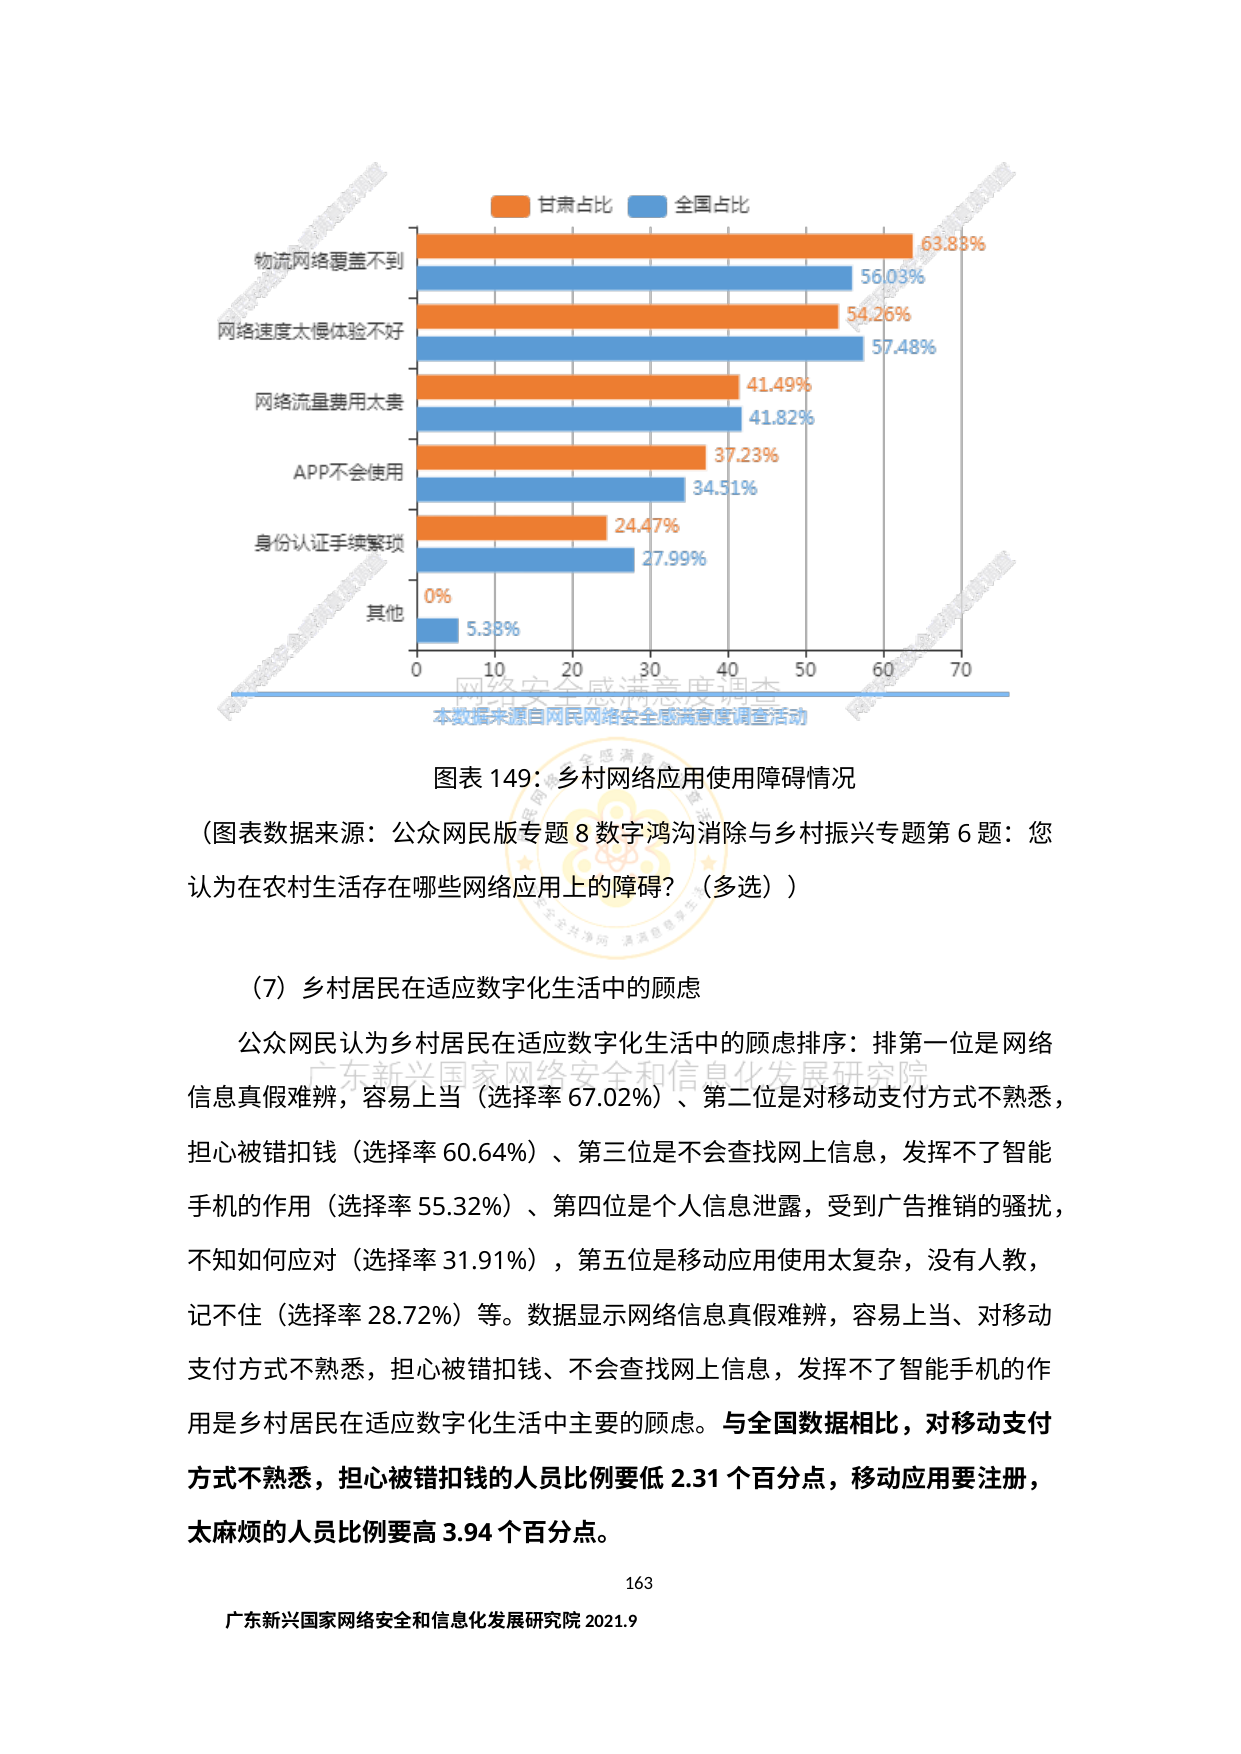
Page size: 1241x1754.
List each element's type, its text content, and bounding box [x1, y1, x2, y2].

text 公众网民认为乡村居民在适应数字化生活中的顾虑排序：排第一位是网络信息真假难辨，容易上当（选择率67.02%）、第二位是对移动支付方式不熟悉，担心被错扣钱（选择率60.64%）、第三位是不会查找网上信息，发挥不了智能手机的作用（选择率55.32%）、第四位是个人信息泄露，受到广告推销的骚扰，不知如何应对（选择率31.91%），第五位是移动应用使用太复杂，没有人教，记不住（选择率28.72%）等。数据显示网络信息真假难辨，容易上当、对移动支付方式不熟悉，担心被错扣钱、不会查找网上信息，发挥不了智能手机的作用是乡村居民在适应数字化生活中主要的顾虑。与全国数据相比，对移动支付方式不熟悉，担心被错扣钱的人员比例要低2.31个百分点，移动应用要注册，太麻烦的人员比例要高3.94个百分点。 [187, 1023, 1053, 1549]
picture [202, 150, 1039, 744]
text 图表149：乡村网络应用使用障碍情况 [187, 759, 1053, 795]
text （图表数据来源：公众网民版专题8数字鸿沟消除与乡村振兴专题第6题：您认为在农村生活存在哪些网络应用上的障碍？（多选）） [187, 813, 1053, 904]
text （7）乡村居民在适应数字化生活中的顾虑 [187, 969, 1053, 1005]
